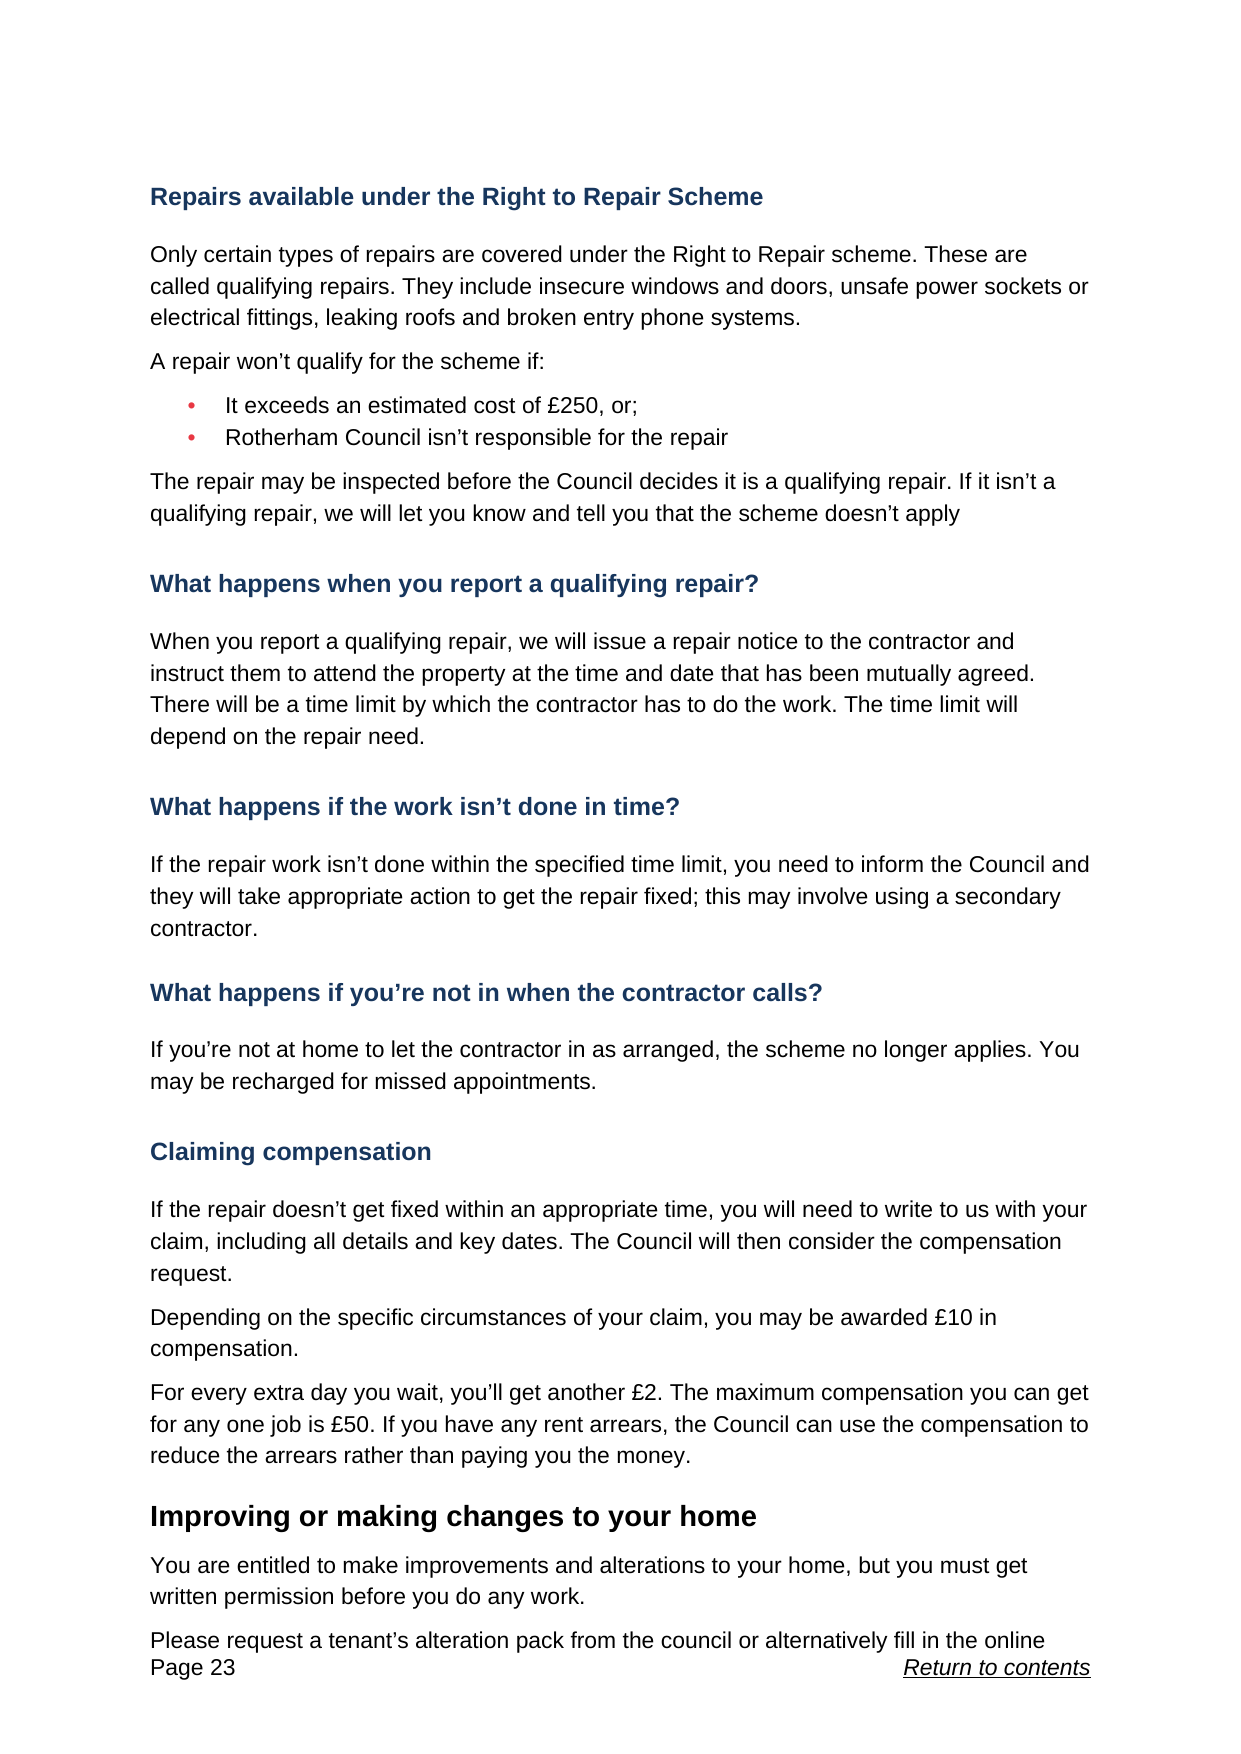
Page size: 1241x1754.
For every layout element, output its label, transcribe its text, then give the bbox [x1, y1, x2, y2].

text You are entitled to make improvements and alterations to your home, but you must get written permission before you do any work. [150, 1552, 1029, 1609]
text If you’re not at home to let the contractor in as arranged, the scheme no longer applies. You may be recharged for missed appointments. [150, 1036, 1082, 1094]
subtitle Repairs available under the Right to Repair Scheme [150, 182, 1103, 210]
text A repair won’t qualify for the scheme if: [150, 348, 1103, 374]
subtitle Claiming compensation [150, 1137, 1103, 1166]
subtitle Improving or making changes to your home [150, 1499, 1103, 1532]
text If the repair doesn’t get fixed within an appropriate time, you will need to write to us with your claim, including all details and key dates. The Council will then consider the compensation request. [150, 1196, 1089, 1286]
text Depending on the specific circumstances of your claim, you may be awarded £10 in compensation. [150, 1303, 999, 1361]
text The repair may be inspected before the Council decides it is a qualifying repair. If it isn’t a qualifying repair, we will let you know and tell you that the scheme doesn’t apply [150, 468, 1057, 526]
list Rotherham Council isn’t responsible for the repair [187, 424, 1103, 450]
list It exceeds an estimated cost of £250, or; [187, 392, 1103, 419]
subtitle What happens if the work isn’t done in time? [150, 792, 1103, 821]
subtitle What happens when you report a qualifying repair? [150, 569, 1103, 597]
text When you report a qualifying repair, we will issue a repair notice to the contractor and instruct them to attend the property at the time and date that has been mutually agreed. There will be a time limit by which the contractor has to do the work. The time limit will depend on the repair need. [150, 628, 1037, 749]
text Only certain types of repairs are covered under the Right to Repair scheme. These are called qualifying repairs. They include insecure windows and doors, unsafe power sockets or electrical fittings, leaking roofs and broken entry phone systems. [150, 241, 1089, 331]
subtitle What happens if you’re not in when the contractor calls? [150, 978, 1103, 1006]
text If the repair work isn’t done within the specified time limit, you need to inform the Council and they will take appropriate action to get the repair fixed; this may involve using a secondary contractor. [150, 851, 1092, 941]
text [150, 1627, 1068, 1653]
text For every extra day you wait, you’ll get another £2. The maximum compensation you can get for any one job is £50. If you have any rent arrears, the Council can use the compensation to reduce the arrears rather than paying you the money. [150, 1379, 1091, 1468]
